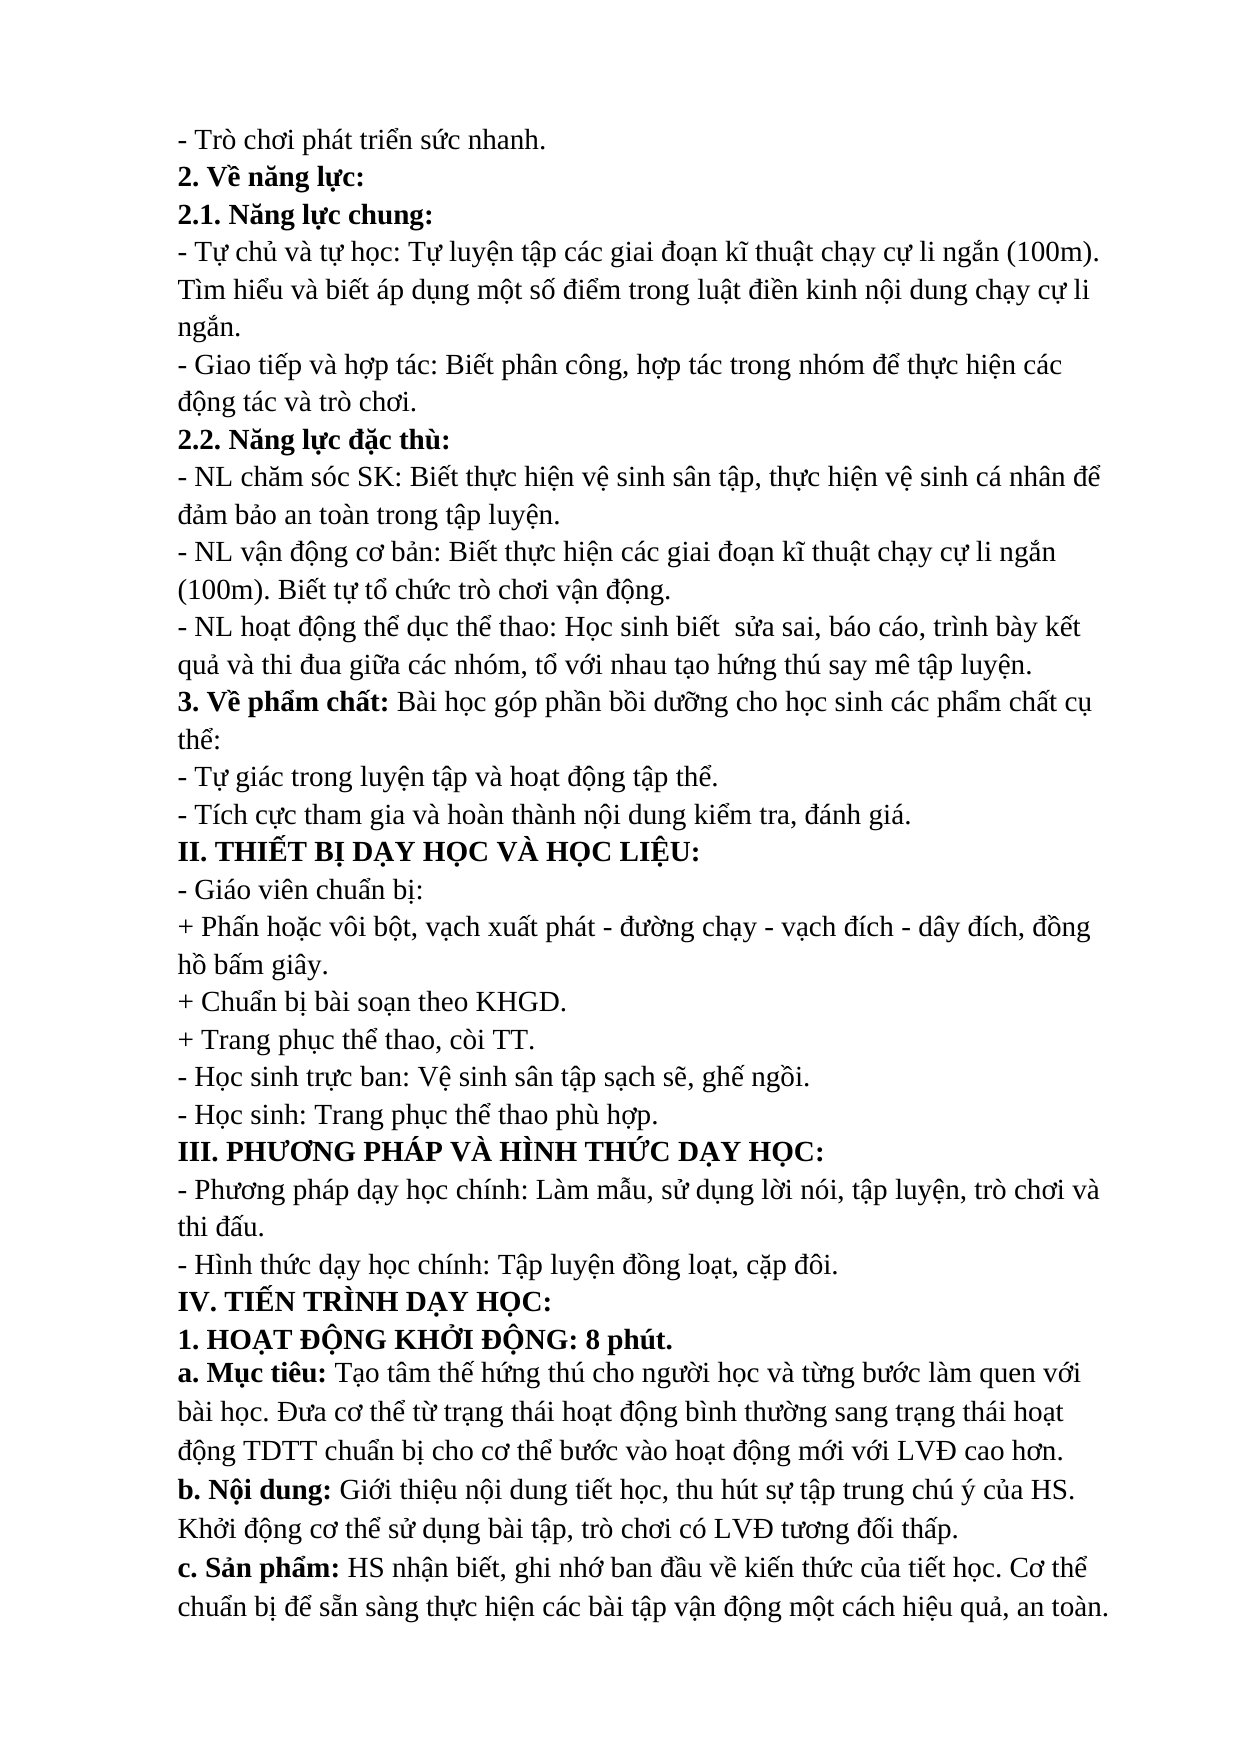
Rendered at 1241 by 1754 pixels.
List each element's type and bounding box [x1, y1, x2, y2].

text [177, 1356, 1122, 1622]
text [177, 118, 1122, 1356]
